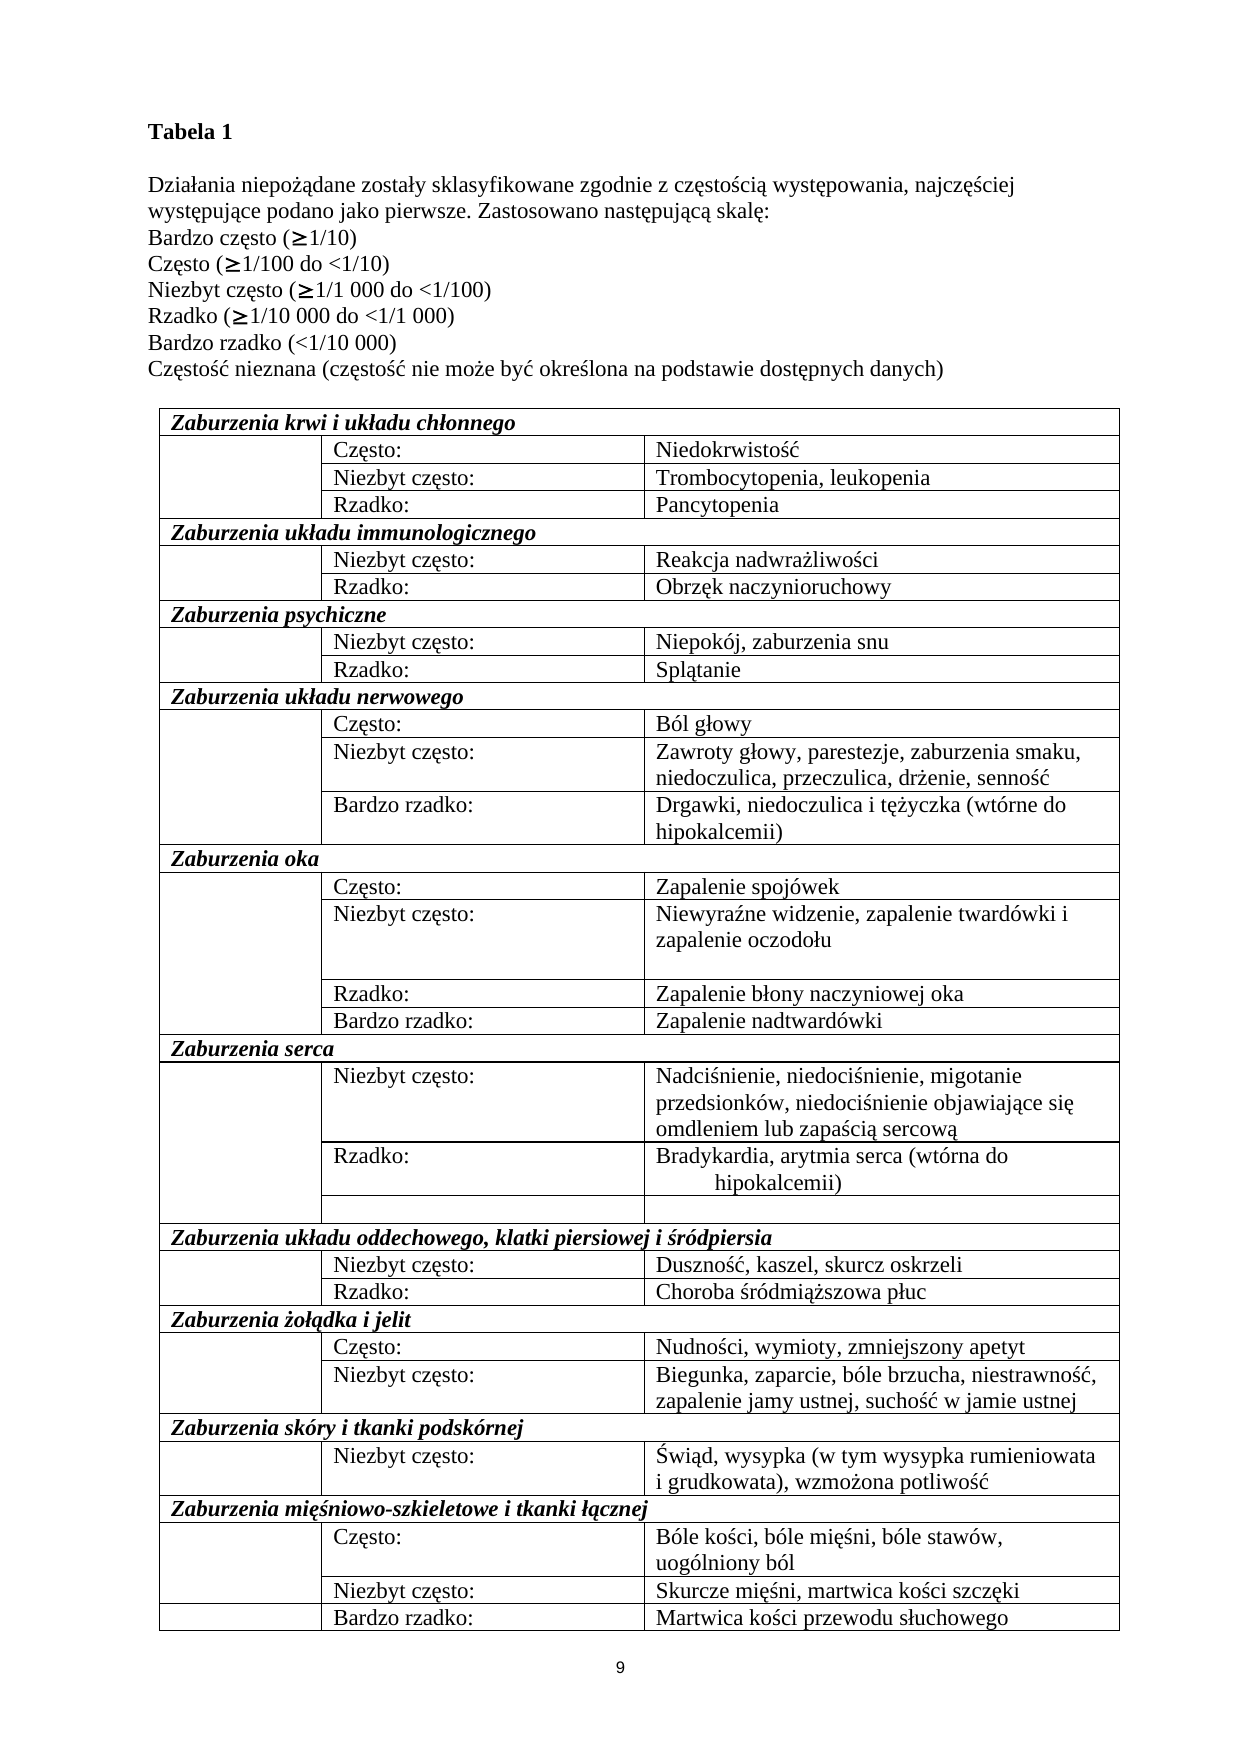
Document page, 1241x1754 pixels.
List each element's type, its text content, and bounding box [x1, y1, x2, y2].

table_cell Rzadko: [322, 1143, 644, 1195]
table_cell Zaburzenia układu nerwowego [160, 683, 1119, 709]
text Bardzo rzadko (<1/10 000) [148, 329, 1092, 355]
table_cell Często: [322, 710, 644, 737]
table_cell Zaburzenia serca [160, 1035, 1119, 1061]
table_cell Zaburzenia żołądka i jelit [160, 1306, 1119, 1332]
table_cell Często: [322, 1333, 644, 1359]
table_cell Nadciśnienie, niedociśnienie, migotanie przedsionków, niedociśnienie objawiające się omdleniem lub zapaścią sercową [645, 1063, 1119, 1141]
table_cell Często: [322, 1523, 644, 1576]
table_cell Niepokój, zaburzenia snu [645, 628, 1119, 654]
table_cell Świąd, wysypka (w tym wysypka rumieniowata i grudkowata), wzmożona potliwość [645, 1442, 1119, 1494]
table_cell Pancytopenia [645, 491, 1119, 518]
table_cell Niezbyt często: [322, 1361, 644, 1413]
table_cell [160, 1604, 321, 1630]
table_cell [160, 1251, 321, 1305]
table_cell Zaburzenia układu immunologicznego [160, 519, 1119, 545]
table_cell Obrzęk naczynioruchowy [645, 574, 1119, 600]
table_cell [645, 1196, 1119, 1223]
table_cell Zaburzenia mięśniowo-szkieletowe i tkanki łącznej [160, 1496, 1119, 1522]
table_cell Zaburzenia psychiczne [160, 601, 1119, 627]
table_cell Często: [322, 873, 644, 899]
table_cell Biegunka, zaparcie, bóle brzucha, niestrawność, zapalenie jamy ustnej, suchość w jamie ustnej [645, 1361, 1119, 1413]
table_cell [160, 1063, 321, 1223]
text Działania niepożądane zostały sklasyfikowane zgodnie z częstością występowania, najczęściej występujące podano jako pierwsze. Zastosowano następującą skalę: [148, 171, 1104, 223]
table_cell Często: [322, 436, 644, 463]
table_header Zaburzenia krwi i układu chłonnego [160, 409, 1119, 435]
table_cell Bardzo rzadko: [322, 1604, 644, 1630]
table_cell [160, 546, 321, 600]
table_cell Zaburzenia skóry i tkanki podskórnej [160, 1414, 1119, 1441]
text Rzadko (1/10 000 do <1/1 000) [148, 303, 1092, 329]
table_cell Rzadko: [322, 980, 644, 1007]
table_cell Niezbyt często: [322, 1442, 644, 1494]
table_cell Zapalenie spojówek [645, 873, 1119, 899]
table_cell Nudności, wymioty, zmniejszony apetyt [645, 1333, 1119, 1359]
text Często (1/100 do <1/10) [148, 250, 1092, 276]
table_cell [160, 710, 321, 844]
table_cell [160, 1333, 321, 1413]
table_cell Niezbyt często: [322, 628, 644, 654]
table_cell Niezbyt często: [322, 1577, 644, 1603]
table_cell Rzadko: [322, 574, 644, 600]
table_cell [160, 628, 321, 682]
table_cell Bradykardia, arytmia serca (wtórna do hipokalcemii) [645, 1143, 1119, 1195]
table_cell Niedokrwistość [645, 436, 1119, 463]
table_cell Zaburzenia oka [160, 845, 1119, 872]
table_cell Zapalenie nadtwardówki [645, 1008, 1119, 1034]
table_cell Niezbyt często: [322, 1251, 644, 1277]
table_cell [322, 1196, 644, 1223]
table_cell Niezbyt często: [322, 464, 644, 490]
table_cell Niezbyt często: [322, 546, 644, 572]
table_cell Skurcze mięśni, martwica kości szczęki [645, 1577, 1119, 1603]
table_cell Niezbyt często: [322, 900, 644, 979]
text Tabela 1 [148, 118, 1104, 144]
text Niezbyt często (1/1 000 do <1/100) [148, 276, 1092, 303]
table_cell Zawroty głowy, parestezje, zaburzenia smaku, niedoczulica, przeczulica, drżenie, senność [645, 738, 1119, 791]
table_cell Rzadko: [322, 1279, 644, 1305]
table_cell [645, 1604, 1119, 1630]
table_cell Reakcja nadwrażliwości [645, 546, 1119, 572]
table_cell Niezbyt często: [322, 1063, 644, 1141]
table_cell [160, 1442, 321, 1494]
table_cell Niewyraźne widzenie, zapalenie twardówki i zapalenie oczodołu [645, 900, 1119, 979]
table_cell Bardzo rzadko: [322, 1008, 644, 1034]
table_cell Rzadko: [322, 491, 644, 518]
table_cell Zaburzenia układu oddechowego, klatki piersiowej i śródpiersia [160, 1224, 1119, 1250]
table_cell Duszność, kaszel, skurcz oskrzeli [645, 1251, 1119, 1277]
table_cell Drgawki, niedoczulica i tężyczka (wtórne do hipokalcemii) [645, 792, 1119, 844]
table_cell Bóle kości, bóle mięśni, bóle stawów, uogólniony ból [645, 1523, 1119, 1576]
table_cell [160, 1523, 321, 1603]
table_cell Ból głowy [645, 710, 1119, 737]
table_cell Zapalenie błony naczyniowej oka [645, 980, 1119, 1007]
table_cell Bardzo rzadko: [322, 792, 644, 844]
table_cell [160, 873, 321, 1034]
table_cell Trombocytopenia, leukopenia [645, 464, 1119, 490]
table_cell Splątanie [645, 656, 1119, 682]
table_cell Niezbyt często: [322, 738, 644, 791]
text Częstość nieznana (częstość nie może być określona na podstawie dostępnych danych) [148, 355, 1092, 382]
table_cell Choroba śródmiąższowa płuc [645, 1279, 1119, 1305]
table_cell [160, 436, 321, 518]
text Bardzo często (1/10) [148, 223, 1092, 250]
table_cell Rzadko: [322, 656, 644, 682]
